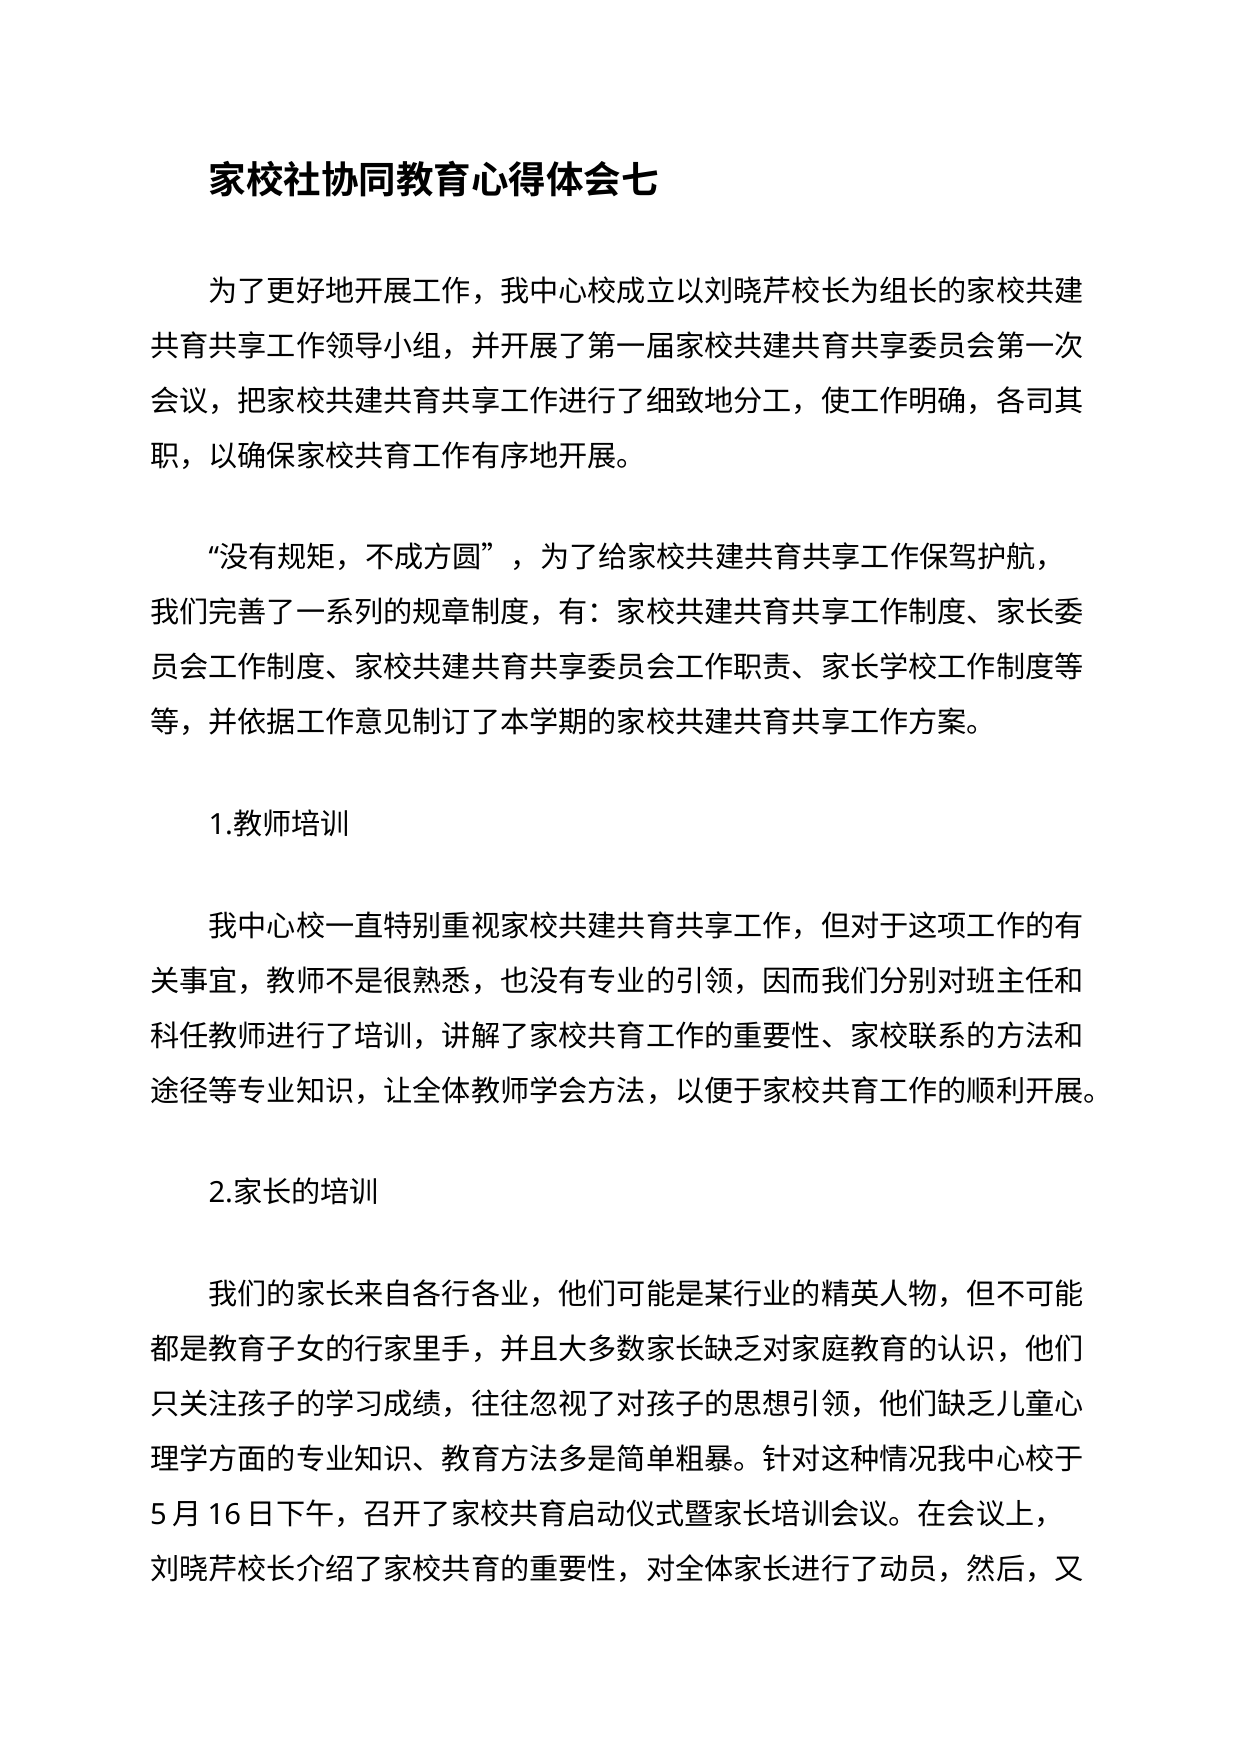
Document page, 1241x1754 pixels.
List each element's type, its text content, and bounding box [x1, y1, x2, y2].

text “没有规矩，不成方圆”，为了给家校共建共育共享工作保驾护航，我们完善了一系列的规章制度，有：家校共建共育共享工作制度、家长委员会工作制度、家校共建共育共享委员会工作职责、家长学校工作制度等等，并依据工作意见制订了本学期的家校共建共育共享工作方案。 [150, 534, 1090, 741]
text 1.教师培训 [150, 800, 1090, 843]
text 家校社协同教育心得体会七 [150, 150, 1090, 204]
text 我中心校一直特别重视家校共建共育共享工作，但对于这项工作的有关事宜，教师不是很熟悉，也没有专业的引领，因而我们分别对班主任和科任教师进行了培训，讲解了家校共育工作的重要性、家校联系的方法和途径等专业知识，让全体教师学会方法，以便于家校共育工作的顺利开展。 [150, 902, 1090, 1109]
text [150, 1271, 1090, 1588]
text 为了更好地开展工作，我中心校成立以刘晓芹校长为组长的家校共建共育共享工作领导小组，并开展了第一届家校共建共育共享委员会第一次会议，把家校共建共育共享工作进行了细致地分工，使工作明确，各司其职，以确保家校共育工作有序地开展。 [150, 267, 1090, 474]
text 2.家长的培训 [150, 1169, 1090, 1211]
